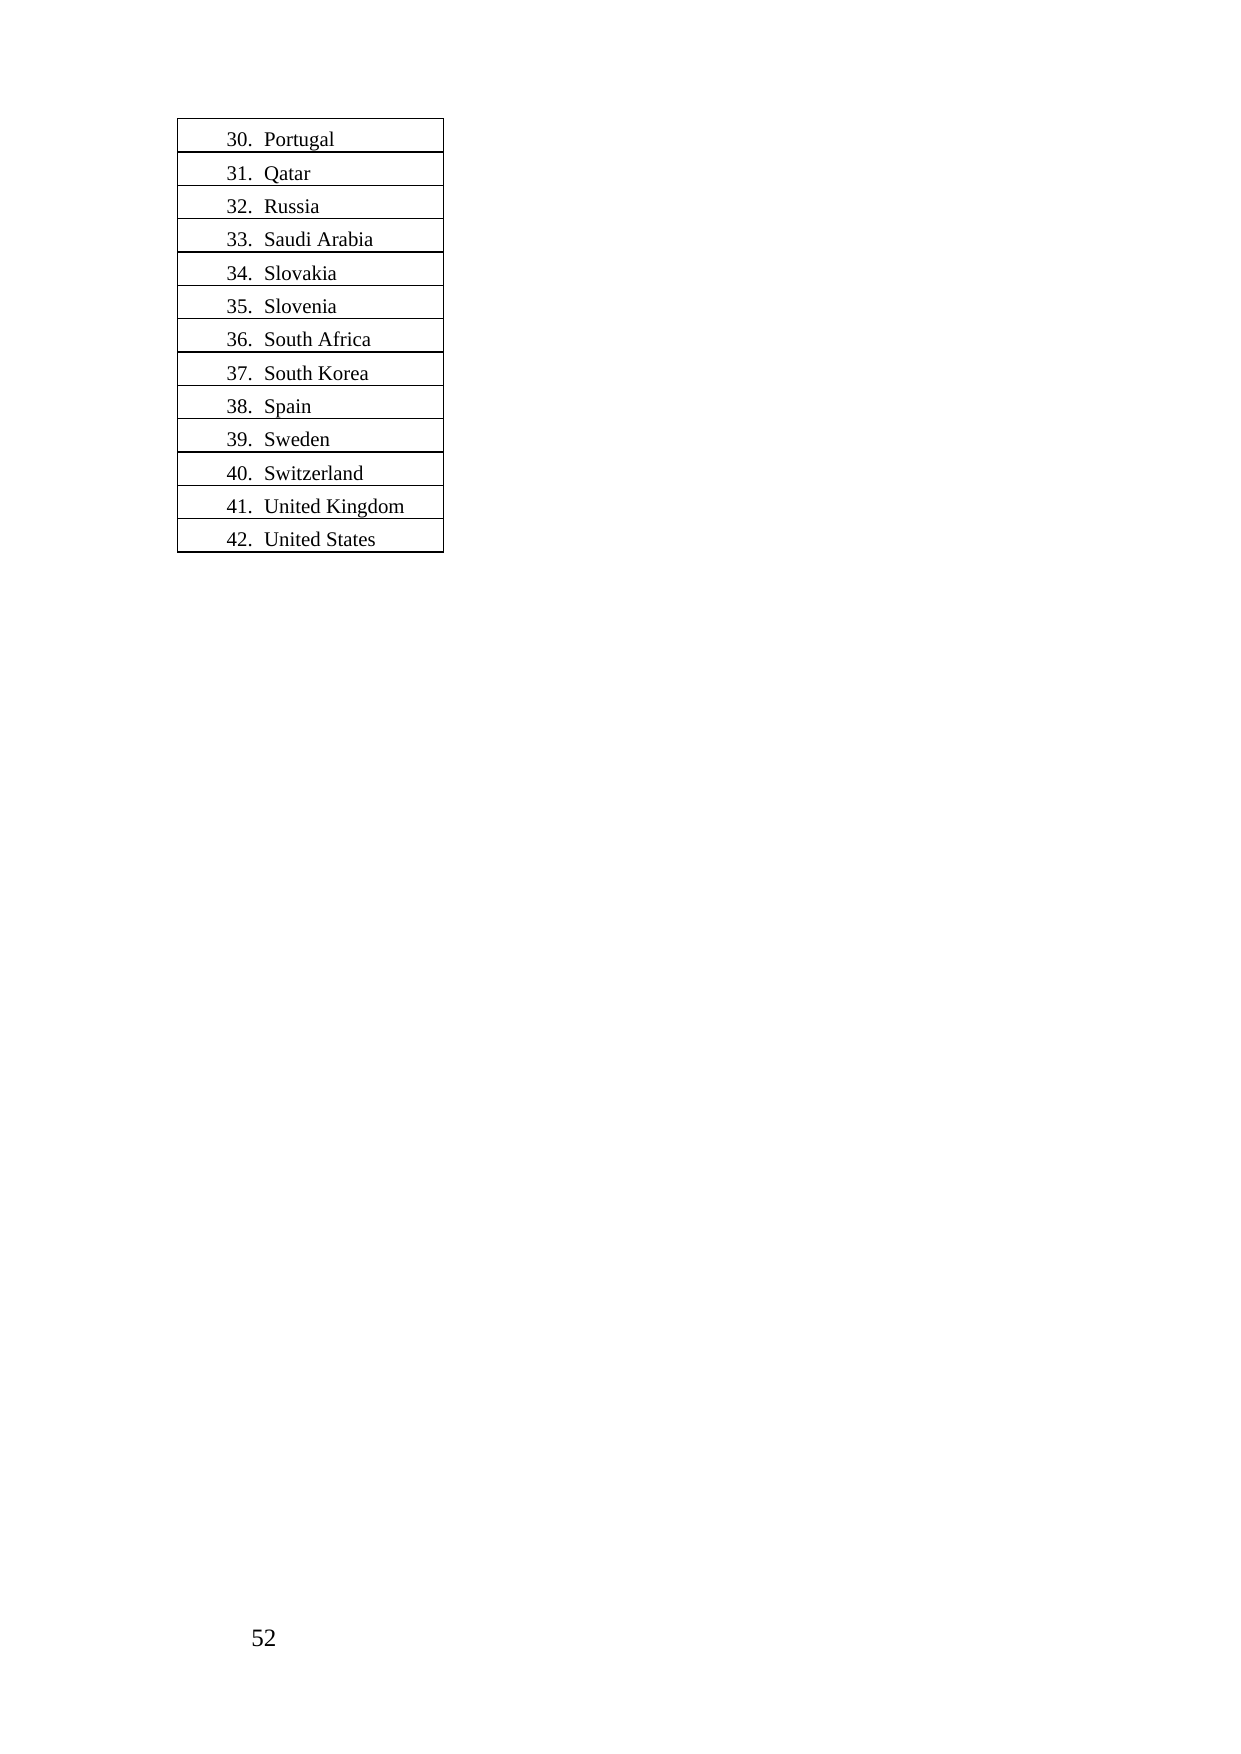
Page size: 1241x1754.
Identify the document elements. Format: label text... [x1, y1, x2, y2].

table_cell United Kingdom [178, 486, 443, 518]
table_cell Saudi Arabia [178, 219, 443, 251]
table_cell Portugal [178, 119, 443, 151]
table_cell South Korea [178, 353, 443, 385]
table_cell Slovenia [178, 286, 443, 318]
table_cell United States [178, 519, 443, 551]
table_cell Qatar [178, 153, 443, 185]
table_cell Switzerland [178, 453, 443, 485]
table_cell Spain [178, 386, 443, 418]
table_cell Russia [178, 186, 443, 218]
table_cell South Africa [178, 319, 443, 351]
table_cell Slovakia [178, 253, 443, 285]
table_cell Sweden [178, 419, 443, 451]
